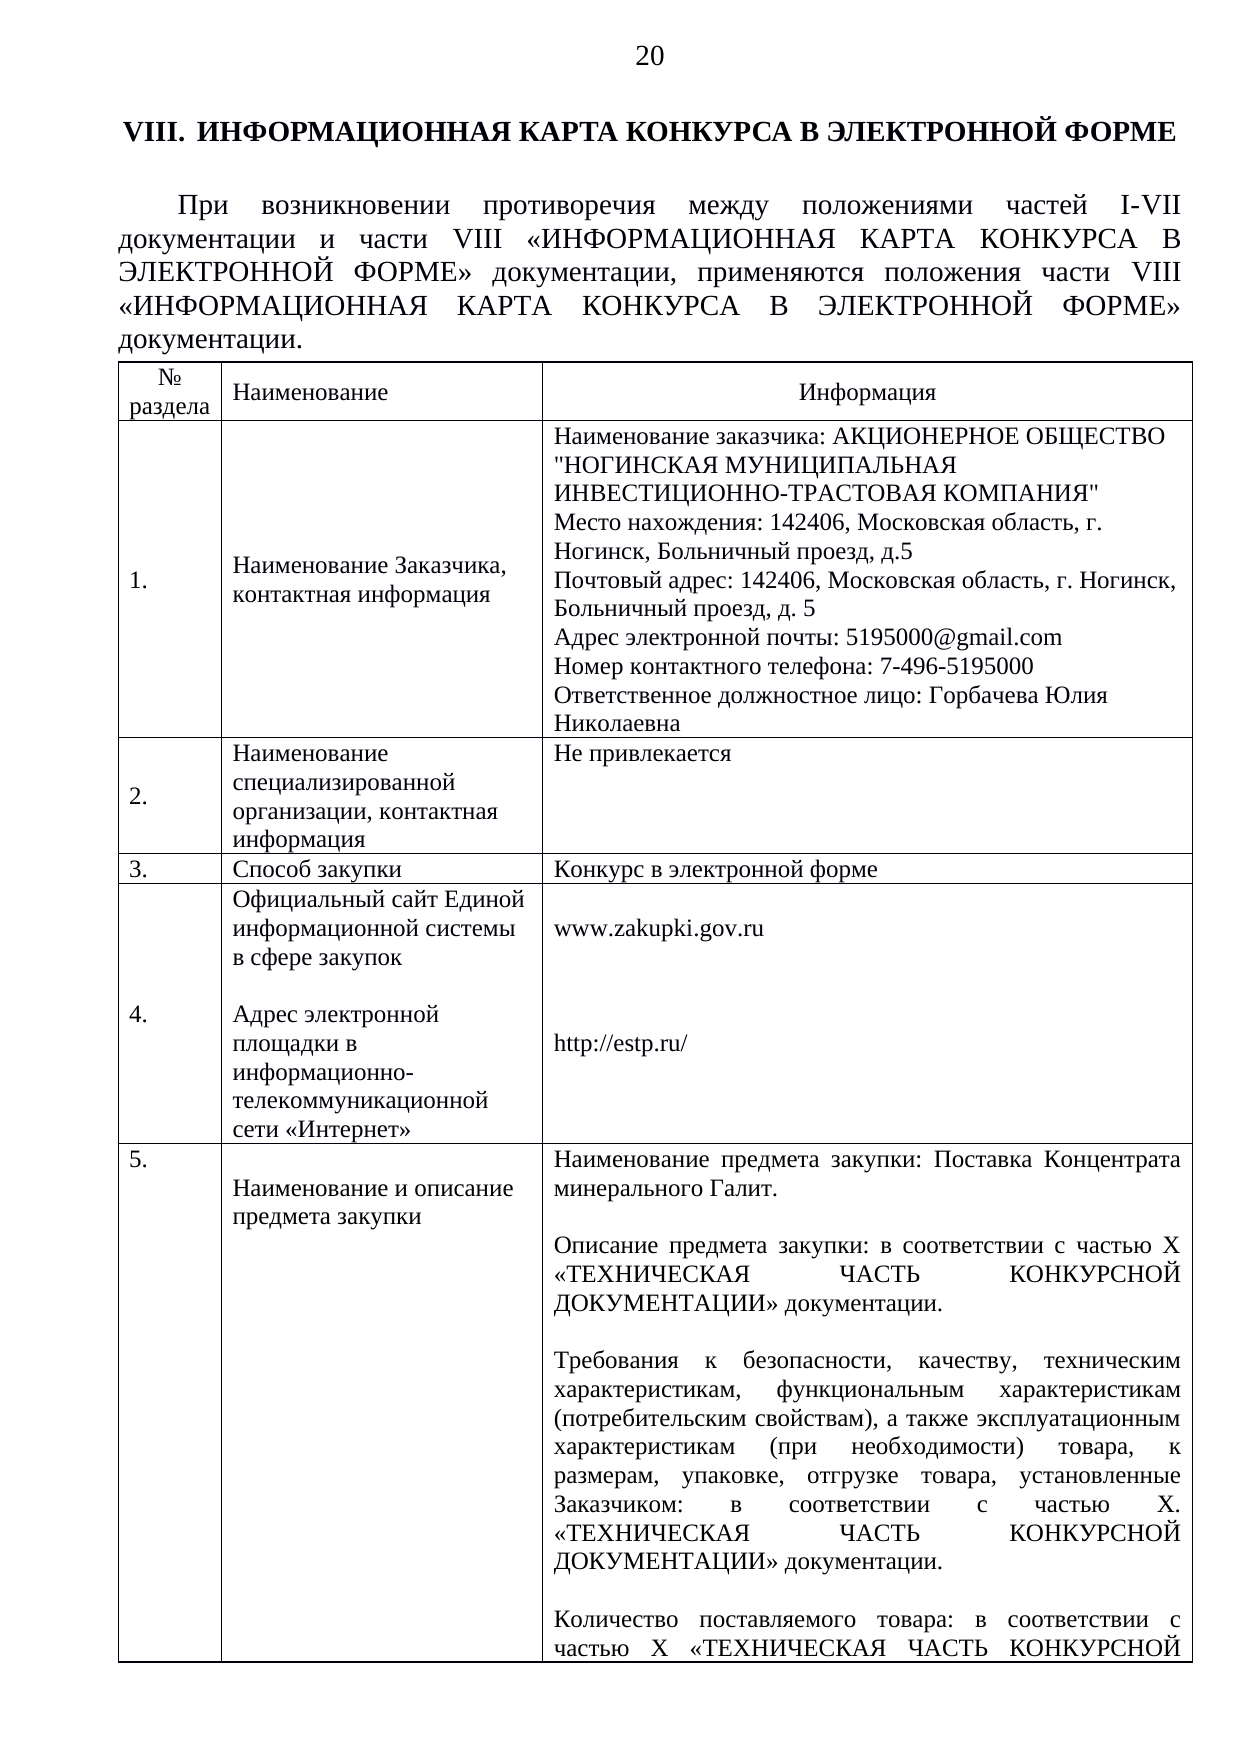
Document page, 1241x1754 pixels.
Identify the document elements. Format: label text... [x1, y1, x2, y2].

table_cell Конкурс в электронной форме [543, 854, 1192, 883]
table_cell [119, 421, 221, 737]
table_cell [119, 884, 221, 1143]
table_header Наименование [222, 363, 542, 420]
table_cell [119, 738, 221, 853]
table_cell Наименование Заказчика, контактная информация [222, 421, 542, 737]
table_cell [543, 1144, 1192, 1661]
table_cell Наименование специализированной организации, контактная информация [222, 738, 542, 853]
table_cell Не привлекается [543, 738, 1192, 853]
table_cell www.zakupki.gov.ru http://estp.ru/ [543, 884, 1192, 1143]
table_cell Официальный сайт Единой информационной системы в сфере закупок Адрес электронной площадки в информационно-телекоммуникационной сети «Интернет» [222, 884, 542, 1143]
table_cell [222, 1144, 542, 1661]
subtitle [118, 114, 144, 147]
subtitle VIII. ИНФОРМАЦИОННАЯ КАРТА КОНКУРСА В ЭЛЕКТРОННОЙ ФОРМЕ [178, 114, 1181, 147]
table_header № раздела [119, 363, 221, 420]
table_cell Способ закупки [222, 854, 542, 883]
table_header Информация [543, 363, 1192, 420]
table_cell [119, 854, 221, 883]
table_cell [119, 1144, 221, 1661]
text При возникновении противоречия между положениями частей I-VII документации и части VIII «ИНФОРМАЦИОННАЯ КАРТА КОНКУРСА В ЭЛЕКТРОННОЙ ФОРМЕ» документации, применяются положения части VIII «ИНФОРМАЦИОННАЯ КАРТА КОНКУРСА В ЭЛЕКТРОННОЙ ФОРМЕ» документации. [118, 187, 1181, 355]
table_cell Наименование заказчика: АКЦИОНЕРНОЕ ОБЩЕСТВО "НОГИНСКАЯ МУНИЦИПАЛЬНАЯ ИНВЕСТИЦИОННО-ТРАСТОВАЯ КОМПАНИЯ" Место нахождения: 142406, Московская область, г. Ногинск, Больничный проезд, д.5 Почтовый адрес: 142406, Московская область, г. Ногинск, Больничный проезд, д. 5 Адрес электронной почты: 5195000@gmail.com Номер контактного телефона: 7-496-5195000 Ответственное должностное лицо: Горбачева Юлия Николаевна [543, 421, 1192, 737]
